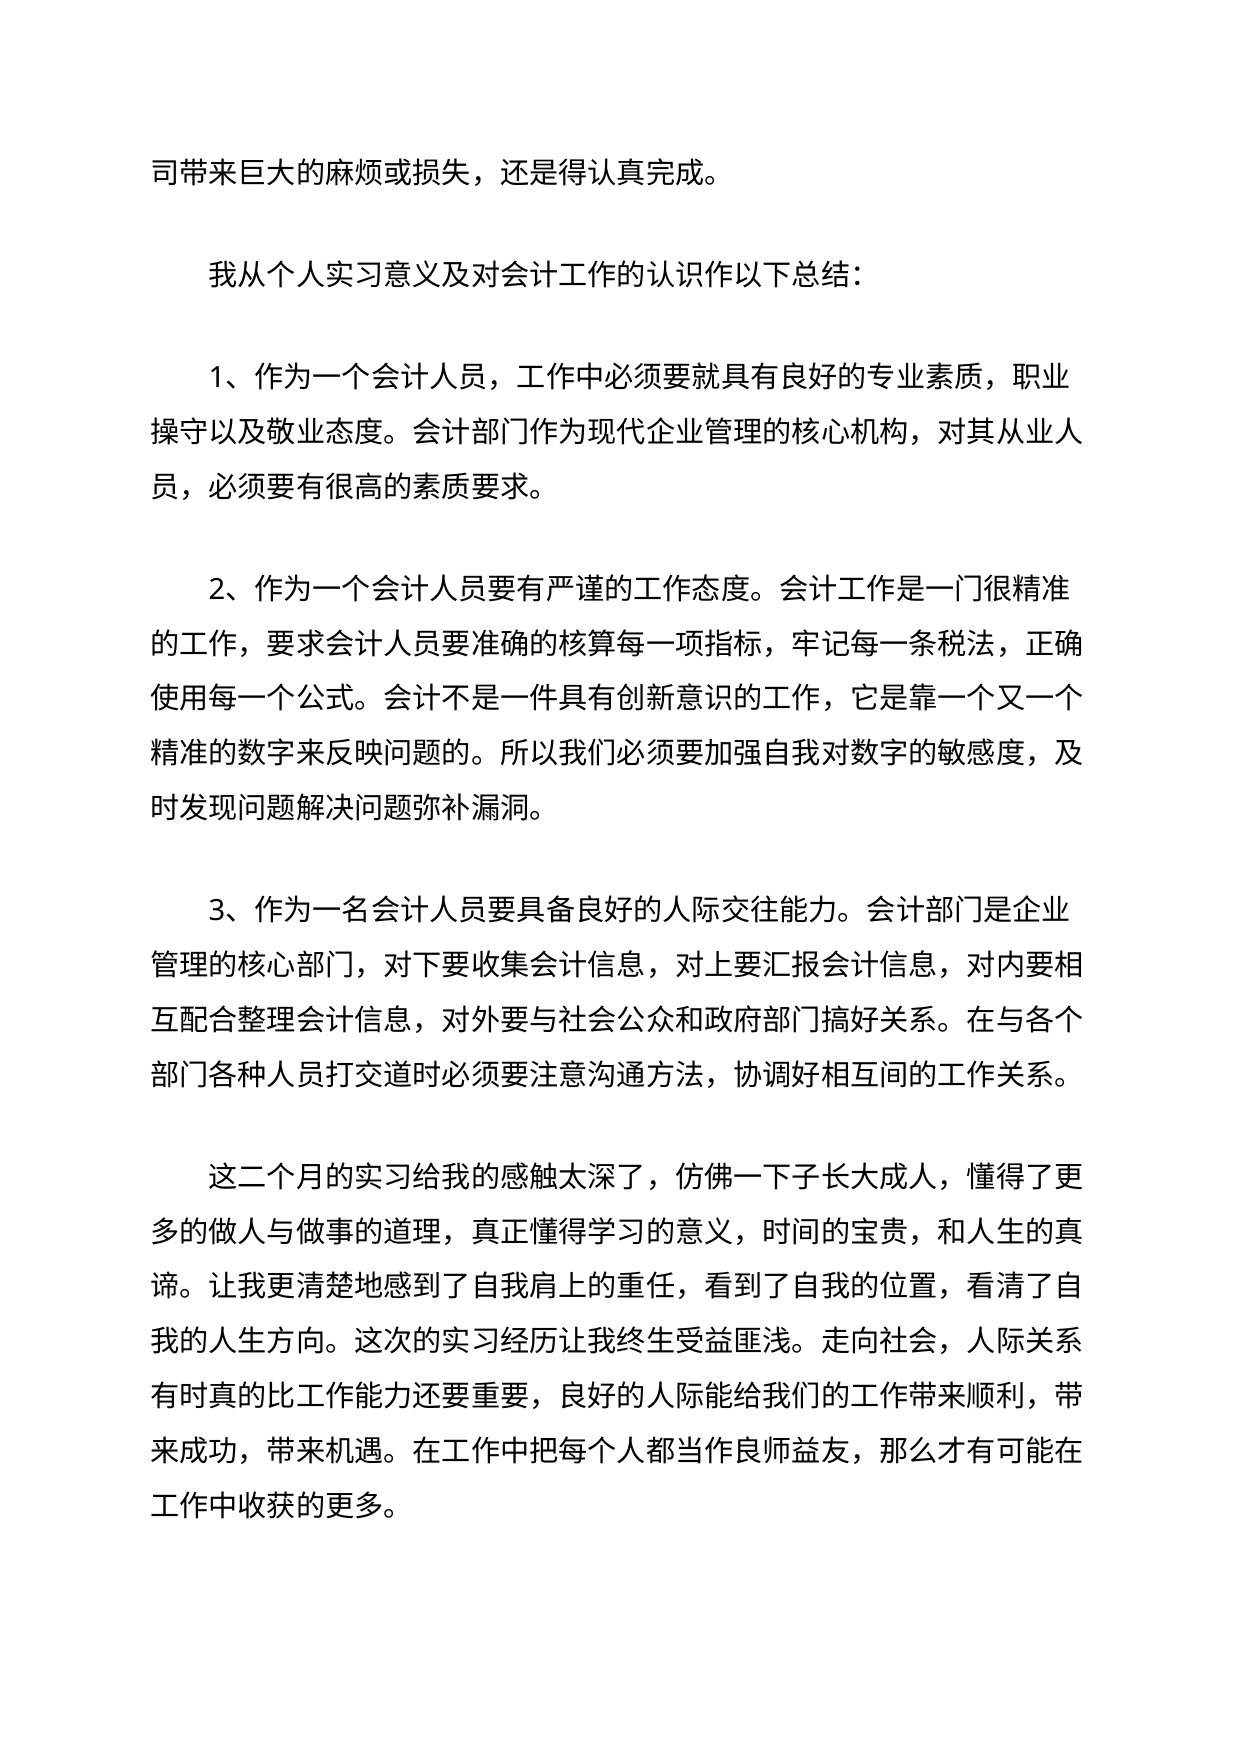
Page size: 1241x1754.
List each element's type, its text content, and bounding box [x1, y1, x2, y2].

text 2、作为一个会计人员要有严谨的工作态度。会计工作是一门很精准的工作，要求会计人员要准确的核算每一项指标，牢记每一条税法，正确使用每一个公式。会计不是一件具有创新意识的工作，它是靠一个又一个精准的数字来反映问题的。所以我们必须要加强自我对数字的敏感度，及时发现问题解决问题弥补漏洞。 [150, 565, 1090, 827]
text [150, 150, 1090, 192]
text 1、作为一个会计人员，工作中必须要就具有良好的专业素质，职业操守以及敬业态度。会计部门作为现代企业管理的核心机构，对其从业人员，必须要有很高的素质要求。 [150, 353, 1090, 506]
text 我从个人实习意义及对会计工作的认识作以下总结： [150, 252, 1090, 294]
text 这二个月的实习给我的感触太深了，仿佛一下子长大成人，懂得了更多的做人与做事的道理，真正懂得学习的意义，时间的宝贵，和人生的真谛。让我更清楚地感到了自我肩上的重任，看到了自我的位置，看清了自我的人生方向。这次的实习经历让我终生受益匪浅。走向社会，人际关系有时真的比工作能力还要重要，良好的人际能给我们的工作带来顺利，带来成功，带来机遇。在工作中把每个人都当作良师益友，那么才有可能在工作中收获的更多。 [150, 1153, 1090, 1525]
text 3、作为一名会计人员要具备良好的人际交往能力。会计部门是企业管理的核心部门，对下要收集会计信息，对上要汇报会计信息，对内要相互配合整理会计信息，对外要与社会公众和政府部门搞好关系。在与各个部门各种人员打交道时必须要注意沟通方法，协调好相互间的工作关系。 [150, 887, 1090, 1094]
